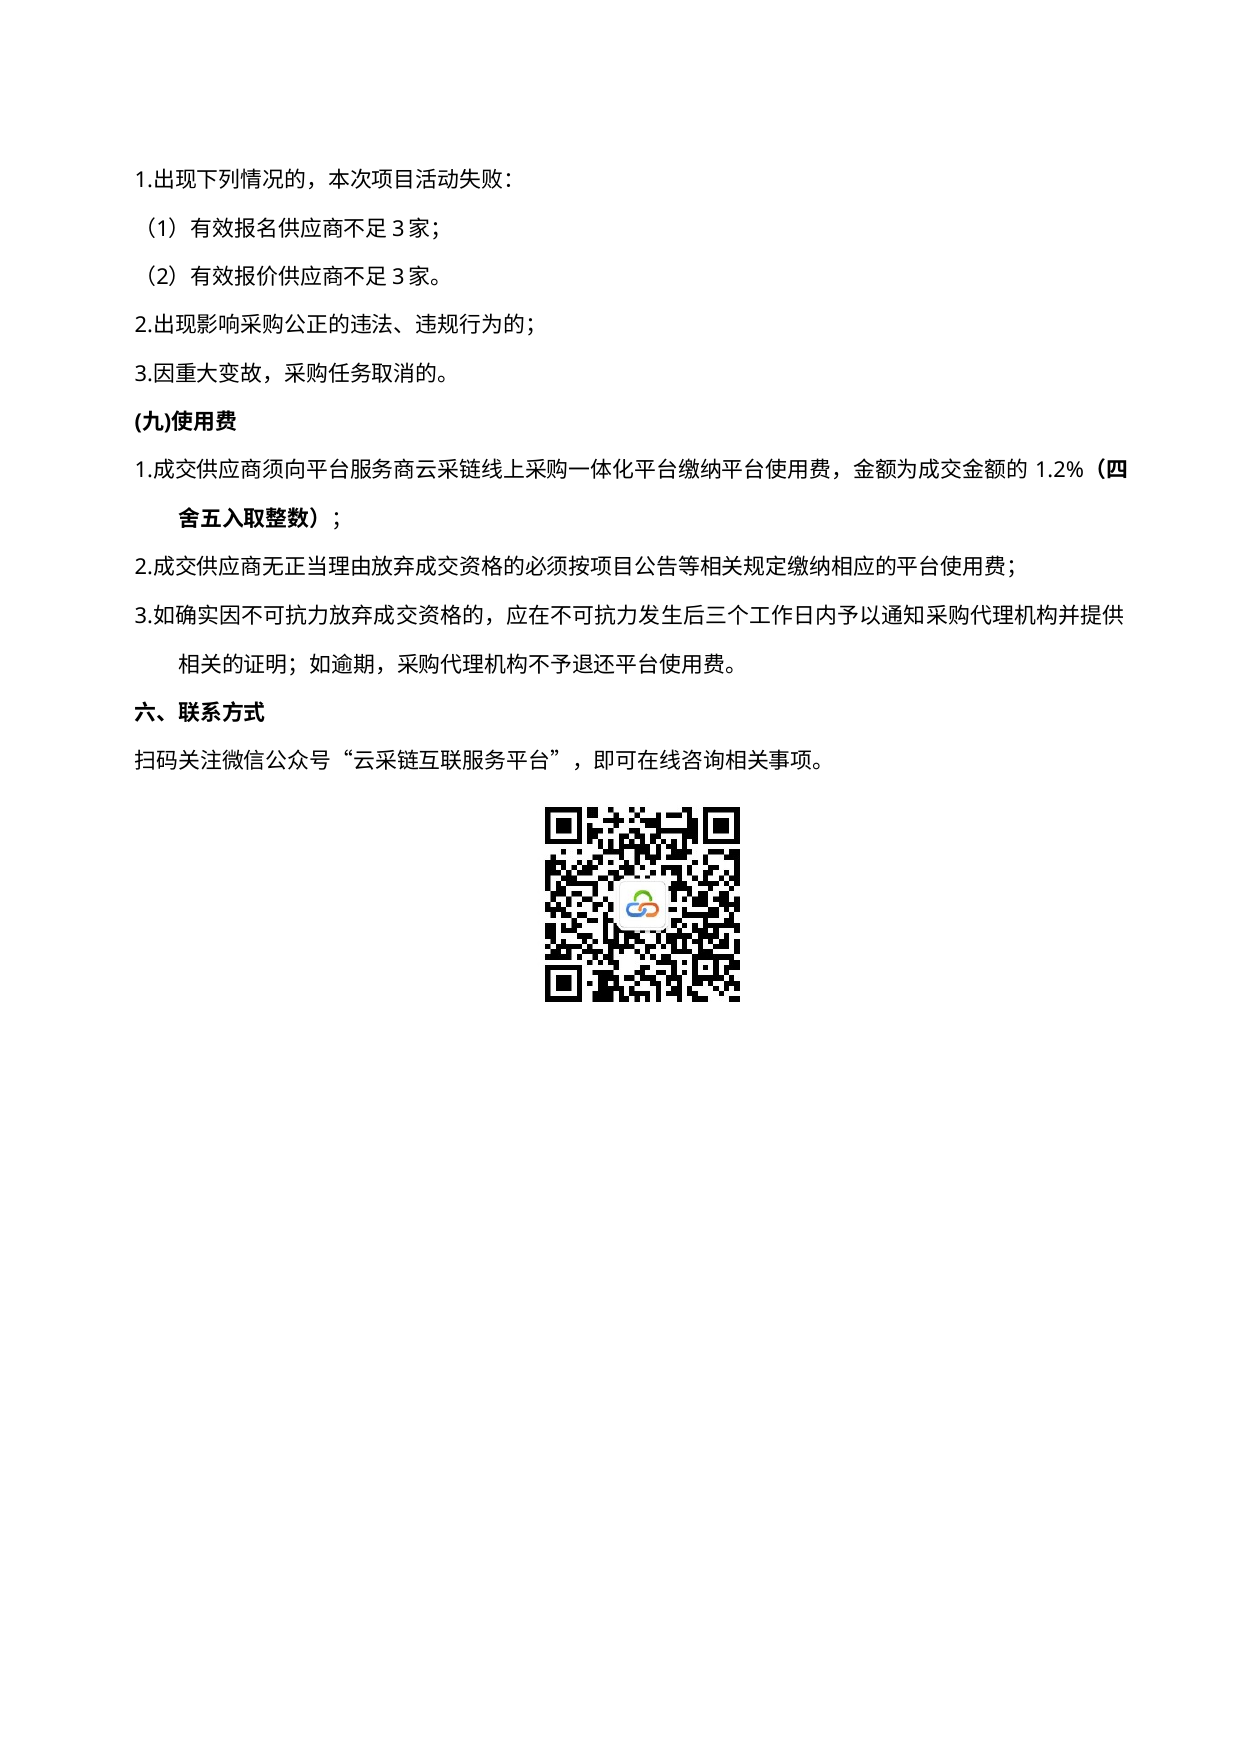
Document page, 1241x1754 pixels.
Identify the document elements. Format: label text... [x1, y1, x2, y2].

text 六、联系方式 [134, 694, 1128, 727]
list 使用费 [134, 404, 1128, 436]
text （1）有效报名供应商不足3家； [134, 210, 1128, 243]
list 出现下列情况的，本次项目活动失败： [134, 162, 1128, 194]
text 扫码关注微信公众号“云采链互联服务平台”，即可在线咨询相关事项。 [134, 743, 1128, 775]
list 如确实因不可抗力放弃成交资格的，应在不可抗力发生后三个工作日内予以通知采购代理机构并提供相关的证明；如逾期，采购代理机构不予退还平台使用费。 [134, 597, 1128, 679]
list 出现影响采购公正的违法、违规行为的； [134, 307, 1128, 339]
list 因重大变故，采购任务取消的。 [134, 355, 1128, 388]
text （2）有效报价供应商不足3家。 [134, 259, 1128, 291]
list 成交供应商须向平台服务商云采链线上采购一体化平台缴纳平台使用费，金额为成交金额的1.2%（四舍五入取整数）； [134, 452, 1128, 533]
list 成交供应商无正当理由放弃成交资格的必须按项目公告等相关规定缴纳相应的平台使用费； [134, 549, 1128, 582]
picture [529, 791, 755, 1017]
